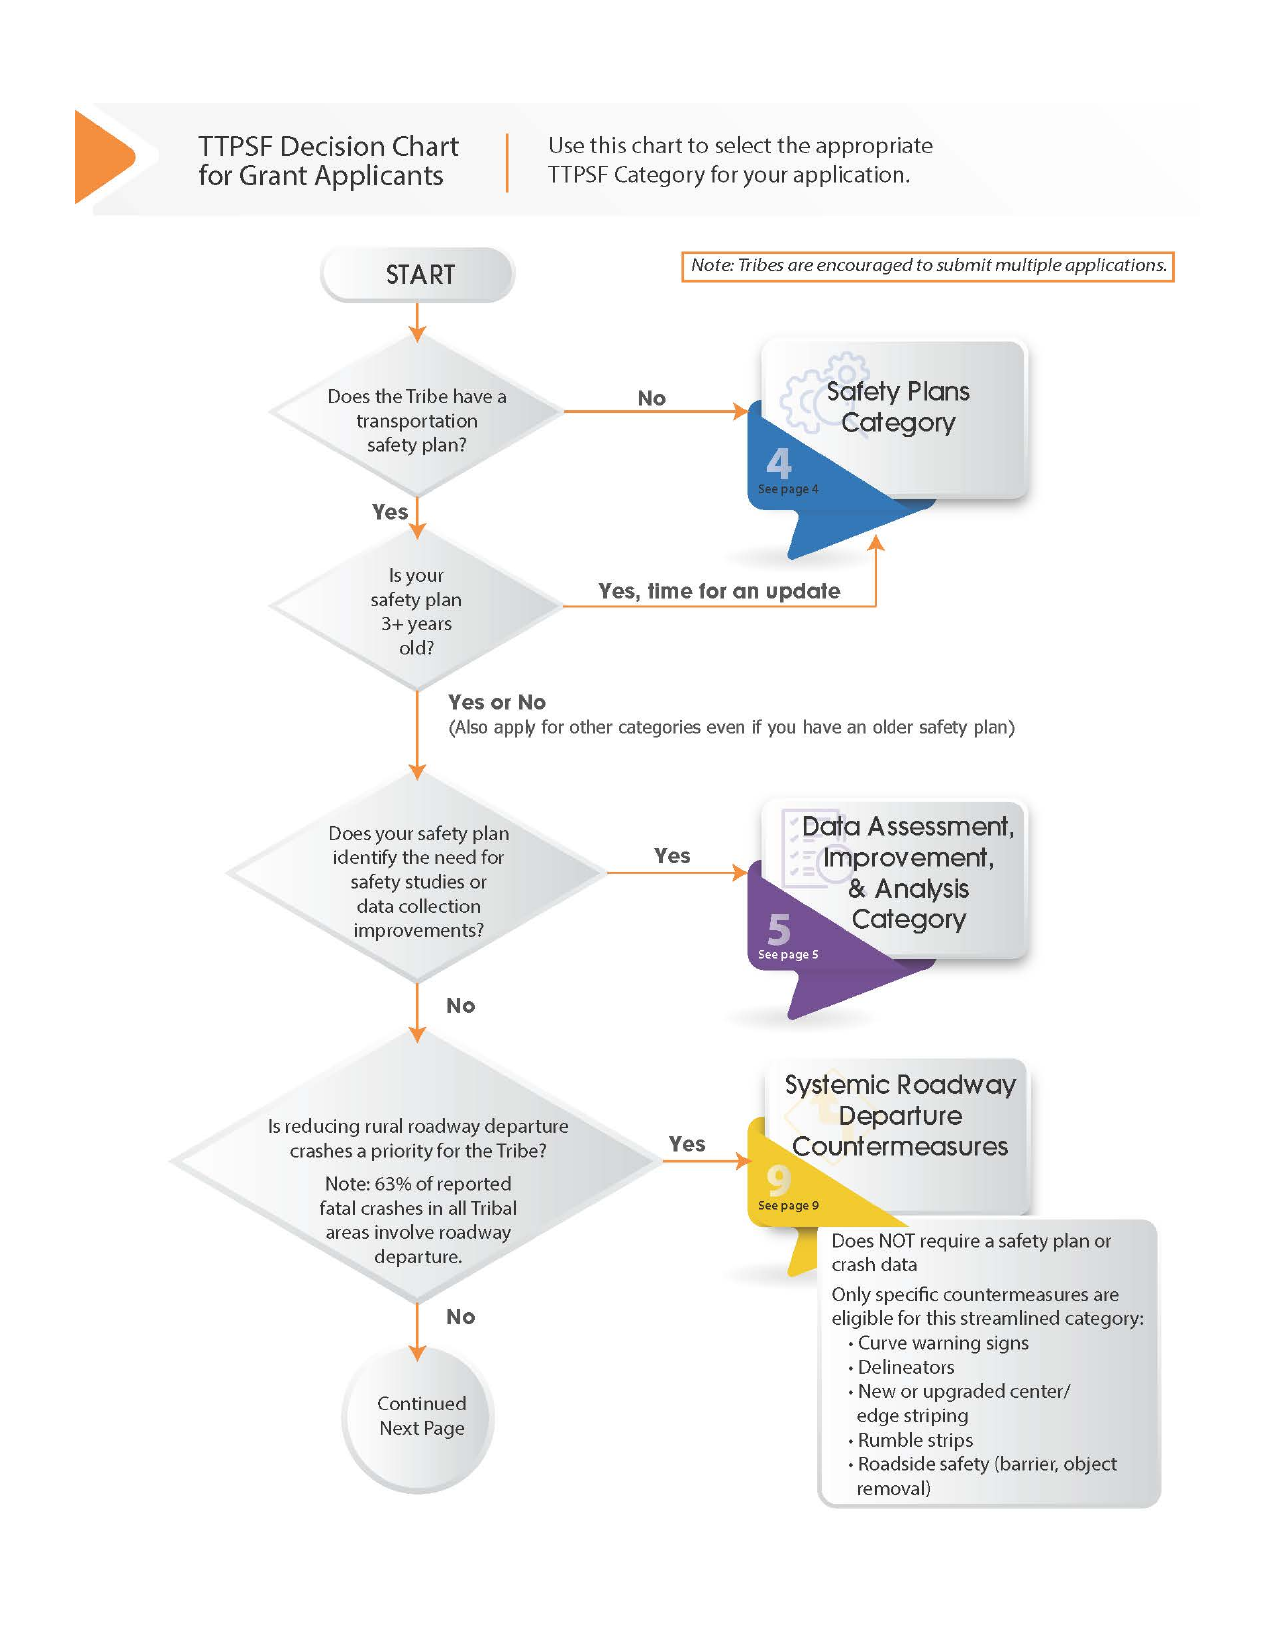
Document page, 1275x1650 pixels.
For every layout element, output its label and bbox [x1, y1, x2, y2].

picture [75, 103, 1200, 1519]
